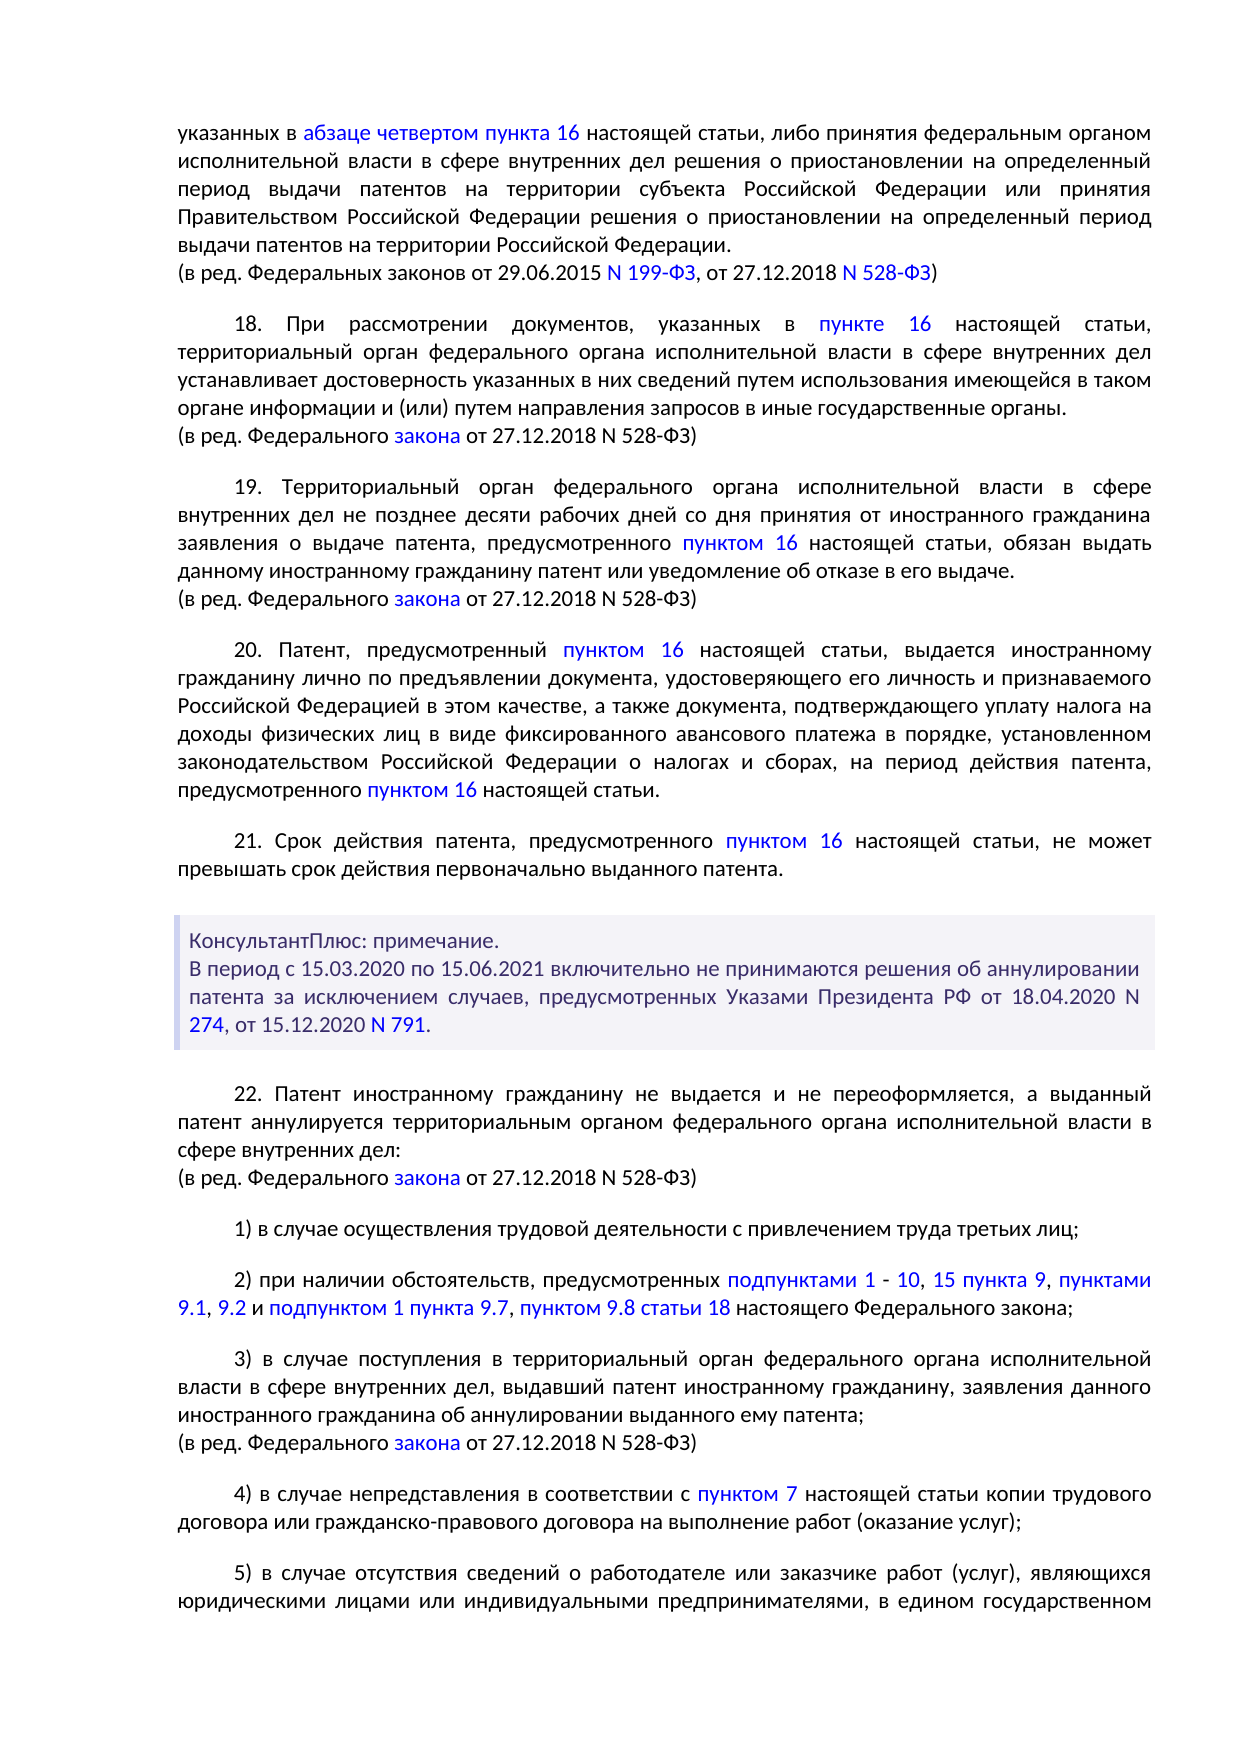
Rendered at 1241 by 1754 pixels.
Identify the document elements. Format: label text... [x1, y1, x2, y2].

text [177, 1558, 1152, 1614]
text 3) в случае поступления в территориальный орган федерального органа исполнительной власти в сфере внутренних дел, выдавший патент иностранному гражданину, заявления данного иностранного гражданина об аннулировании выданного ему патента; [177, 1344, 1152, 1428]
text 18. При рассмотрении документов, указанных в пункте 16 настоящей статьи, территориальный орган федерального органа исполнительной власти в сфере внутренних дел устанавливает достоверность указанных в них сведений путем использования имеющейся в таком органе информации и (или) путем направления запросов в иные государственные органы. [177, 309, 1152, 421]
text (в ред. Федерального закона от 27.12.2018 N 528-ФЗ) [177, 1428, 1152, 1456]
text (в ред. Федерального закона от 27.12.2018 N 528-ФЗ) [177, 421, 1152, 449]
text 2) при наличии обстоятельств, предусмотренных подпунктами 1 - 10, 15 пункта 9, пунктами 9.1, 9.2 и подпунктом 1 пункта 9.7, пунктом 9.8 статьи 18 настоящего Федерального закона; [177, 1265, 1152, 1321]
table_header КонсультантПлюс: примечание. В период с 15.03.2020 по 15.06.2021 включительно не принимаются решения об аннулировании патента за исключением случаев, предусмотренных Указами Президента РФ от 18.04.2020 N 274, от 15.12.2020 N 791. [180, 915, 1149, 1050]
text 22. Патент иностранному гражданину не выдается и не переоформляется, а выданный патент аннулируется территориальным органом федерального органа исполнительной власти в сфере внутренних дел: [177, 1079, 1152, 1163]
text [177, 118, 1152, 258]
text 1) в случае осуществления трудовой деятельности с привлечением труда третьих лиц; [177, 1214, 1152, 1242]
text 4) в случае непредставления в соответствии с пунктом 7 настоящей статьи копии трудового договора или гражданско-правового договора на выполнение работ (оказание услуг); [177, 1479, 1152, 1535]
text 19. Территориальный орган федерального органа исполнительной власти в сфере внутренних дел не позднее десяти рабочих дней со дня принятия от иностранного гражданина заявления о выдаче патента, предусмотренного пунктом 16 настоящей статьи, обязан выдать данному иностранному гражданину патент или уведомление об отказе в его выдаче. [177, 472, 1152, 584]
text (в ред. Федеральных законов от 29.06.2015 N 199-ФЗ, от 27.12.2018 N 528-ФЗ) [177, 258, 1152, 286]
text (в ред. Федерального закона от 27.12.2018 N 528-ФЗ) [177, 584, 1152, 612]
text 20. Патент, предусмотренный пунктом 16 настоящей статьи, выдается иностранному гражданину лично по предъявлении документа, удостоверяющего его личность и признаваемого Российской Федерацией в этом качестве, а также документа, подтверждающего уплату налога на доходы физических лиц в виде фиксированного авансового платежа в порядке, установленном законодательством Российской Федерации о налогах и сборах, на период действия патента, предусмотренного пунктом 16 настоящей статьи. [177, 635, 1152, 803]
text 21. Срок действия патента, предусмотренного пунктом 16 настоящей статьи, не может превышать срок действия первоначально выданного патента. [177, 826, 1152, 882]
text (в ред. Федерального закона от 27.12.2018 N 528-ФЗ) [177, 1163, 1152, 1191]
